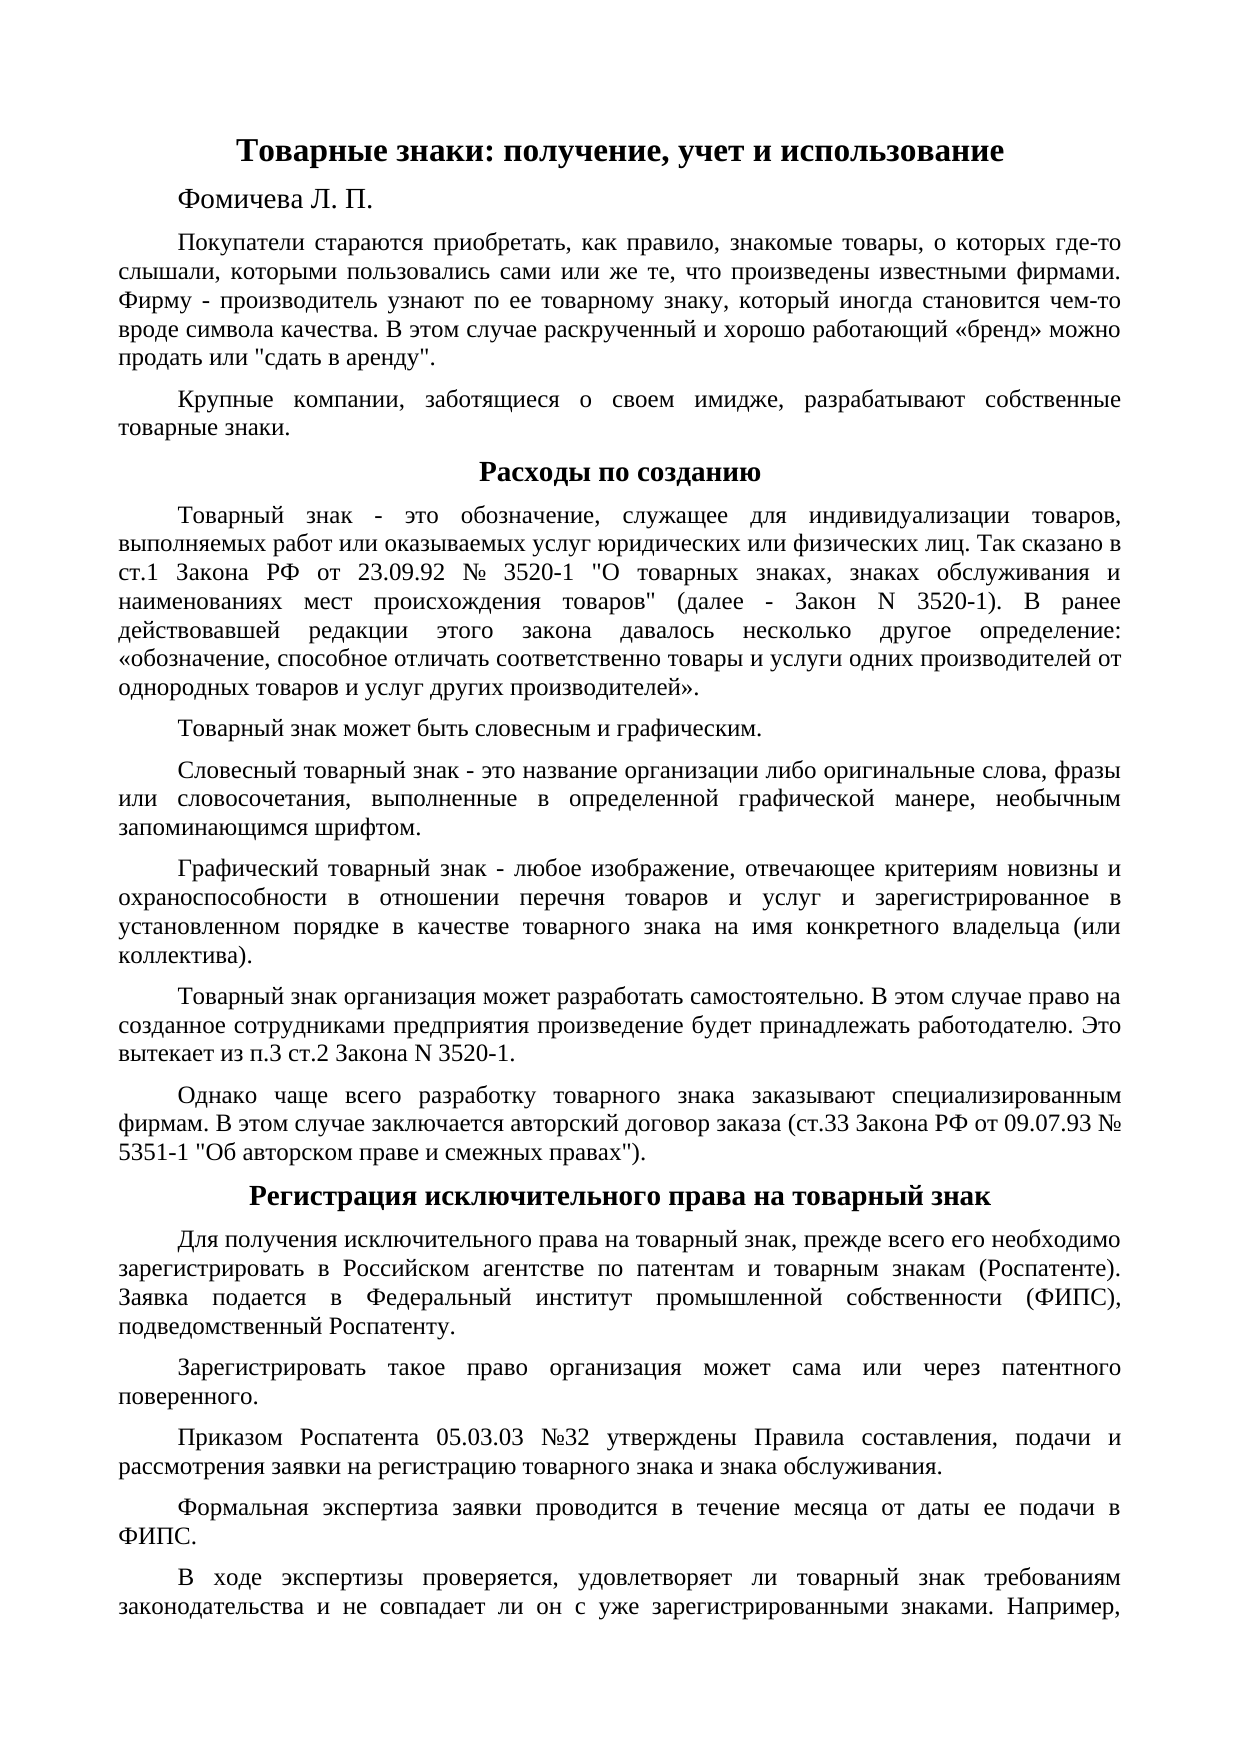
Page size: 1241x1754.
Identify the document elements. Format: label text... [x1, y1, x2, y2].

text Приказом Роспатента 05.03.03 №32 утверждены Правила составления, подачи и рассмотрения заявки на регистрацию товарного знака и знака обслуживания. [118, 1422, 1122, 1479]
text Крупные компании, заботящиеся о своем имидже, разрабатывают собственные товарные знаки. [118, 384, 1122, 441]
text Формальная экспертиза заявки проводится в течение месяца от даты ее подачи в ФИПС. [118, 1492, 1122, 1549]
text Регистрация исключительного права на товарный знак [118, 1178, 1122, 1212]
text Для получения исключительного права на товарный знак, прежде всего его необходимо зарегистрировать в Российском агентстве по патентам и товарным знакам (Роспатенте). Заявка подается в Федеральный институт промышленной собственности (ФИПС), подведомственный Роспатенту. [118, 1224, 1122, 1339]
text Фомичева Л. П. [118, 181, 1122, 215]
text Расходы по созданию [118, 454, 1122, 487]
text Товарный знак - это обозначение, служащее для индивидуализации товаров, выполняемых работ или оказываемых услуг юридических или физических лиц. Так сказано в ст.1 Закона РФ от 23.09.92 № 3520-1 "О товарных знаках, знаках обслуживания и наименованиях мест происхождения товаров" (далее - Закон N 3520-1). В ранее действовавшей редакции этого закона давалось несколько другое определение: «обозначение, способное отличать соответственно товары и услуги одних производителей от однородных товаров и услуг других производителей». [118, 500, 1122, 701]
text Товарные знаки: получение, учет и использование [118, 131, 1122, 169]
text Зарегистрировать такое право организация может сама или через патентного поверенного. [118, 1352, 1122, 1409]
text Однако чаще всего разработку товарного знака заказывают специализированным фирмам. В этом случае заключается авторский договор заказа (ст.33 Закона РФ от 09.07.93 № 5351-1 "Об авторском праве и смежных правах"). [118, 1080, 1122, 1166]
text Графический товарный знак - любое изображение, отвечающее критериям новизны и охраноспособности в отношении перечня товаров и услуг и зарегистрированное в установленном порядке в качестве товарного знака на имя конкретного владельца (или коллектива). [118, 853, 1122, 968]
text Покупатели стараются приобретать, как правило, знакомые товары, о которых где-то слышали, которыми пользовались сами или же те, что произведены известными фирмами. Фирму - производитель узнают по ее товарному знаку, который иногда становится чем-то вроде символа качества. В этом случае раскрученный и хорошо работающий «бренд» можно продать или "сдать в аренду". [118, 227, 1122, 371]
text Товарный знак организация может разработать самостоятельно. В этом случае право на созданное сотрудниками предприятия произведение будет принадлежать работодателю. Это вытекает из п.3 ст.2 Закона N 3520-1. [118, 981, 1122, 1067]
text Товарный знак может быть словесным и графическим. [118, 713, 1122, 742]
text Словесный товарный знак - это название организации либо оригинальные слова, фразы или словосочетания, выполненные в определенной графической манере, необычным запоминающимся шрифтом. [118, 755, 1122, 841]
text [118, 1562, 1122, 1619]
